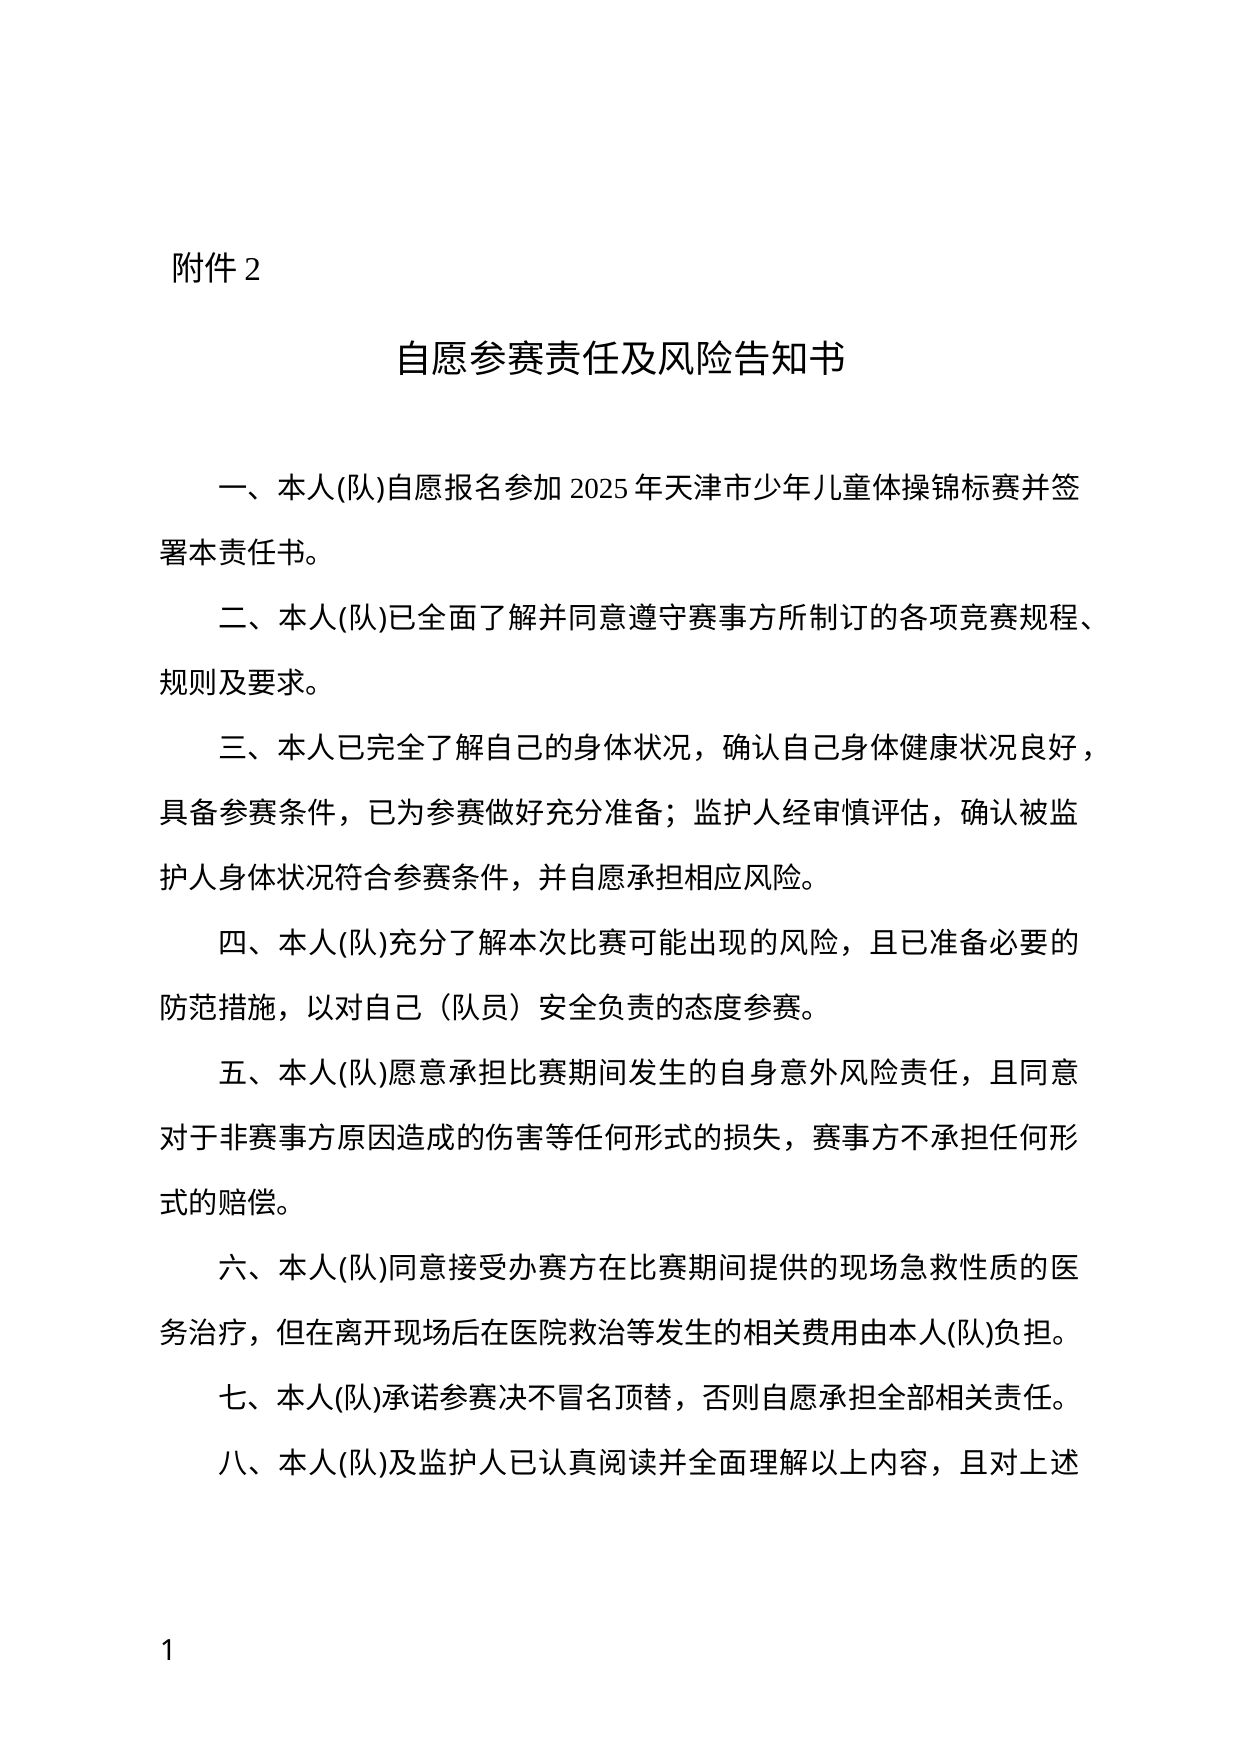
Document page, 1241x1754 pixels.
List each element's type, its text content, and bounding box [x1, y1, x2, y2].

text 五、本人(队)愿意承担比赛期间发生的自身意外风险责任，且同意对于非赛事方原因造成的伤害等任何形式的损失，赛事方不承担任何形式的赔偿。 [159, 1038, 1081, 1233]
text 附件2 [171, 233, 1081, 298]
text 六、本人(队)同意接受办赛方在比赛期间提供的现场急救性质的医务治疗，但在离开现场后在医院救治等发生的相关费用由本人(队)负担。 [159, 1233, 1081, 1363]
text 三、本人已完全了解自己的身体状况，确认自己身体健康状况良好，具备参赛条件，已为参赛做好充分准备；监护人经审慎评估，确认被监护人身体状况符合参赛条件，并自愿承担相应风险。 [159, 713, 1081, 908]
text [159, 1428, 1081, 1493]
text 自愿参赛责任及风险告知书 [159, 323, 1081, 388]
text 四、本人(队)充分了解本次比赛可能出现的风险，且已准备必要的防范措施，以对自己（队员）安全负责的态度参赛。 [159, 908, 1081, 1038]
text 七、本人(队)承诺参赛决不冒名顶替，否则自愿承担全部相关责任。 [159, 1363, 1081, 1428]
text 二、本人(队)已全面了解并同意遵守赛事方所制订的各项竞赛规程、规则及要求。 [159, 583, 1081, 713]
text 一、本人(队)自愿报名参加2025年天津市少年儿童体操锦标赛并签署本责任书。 [159, 453, 1081, 583]
